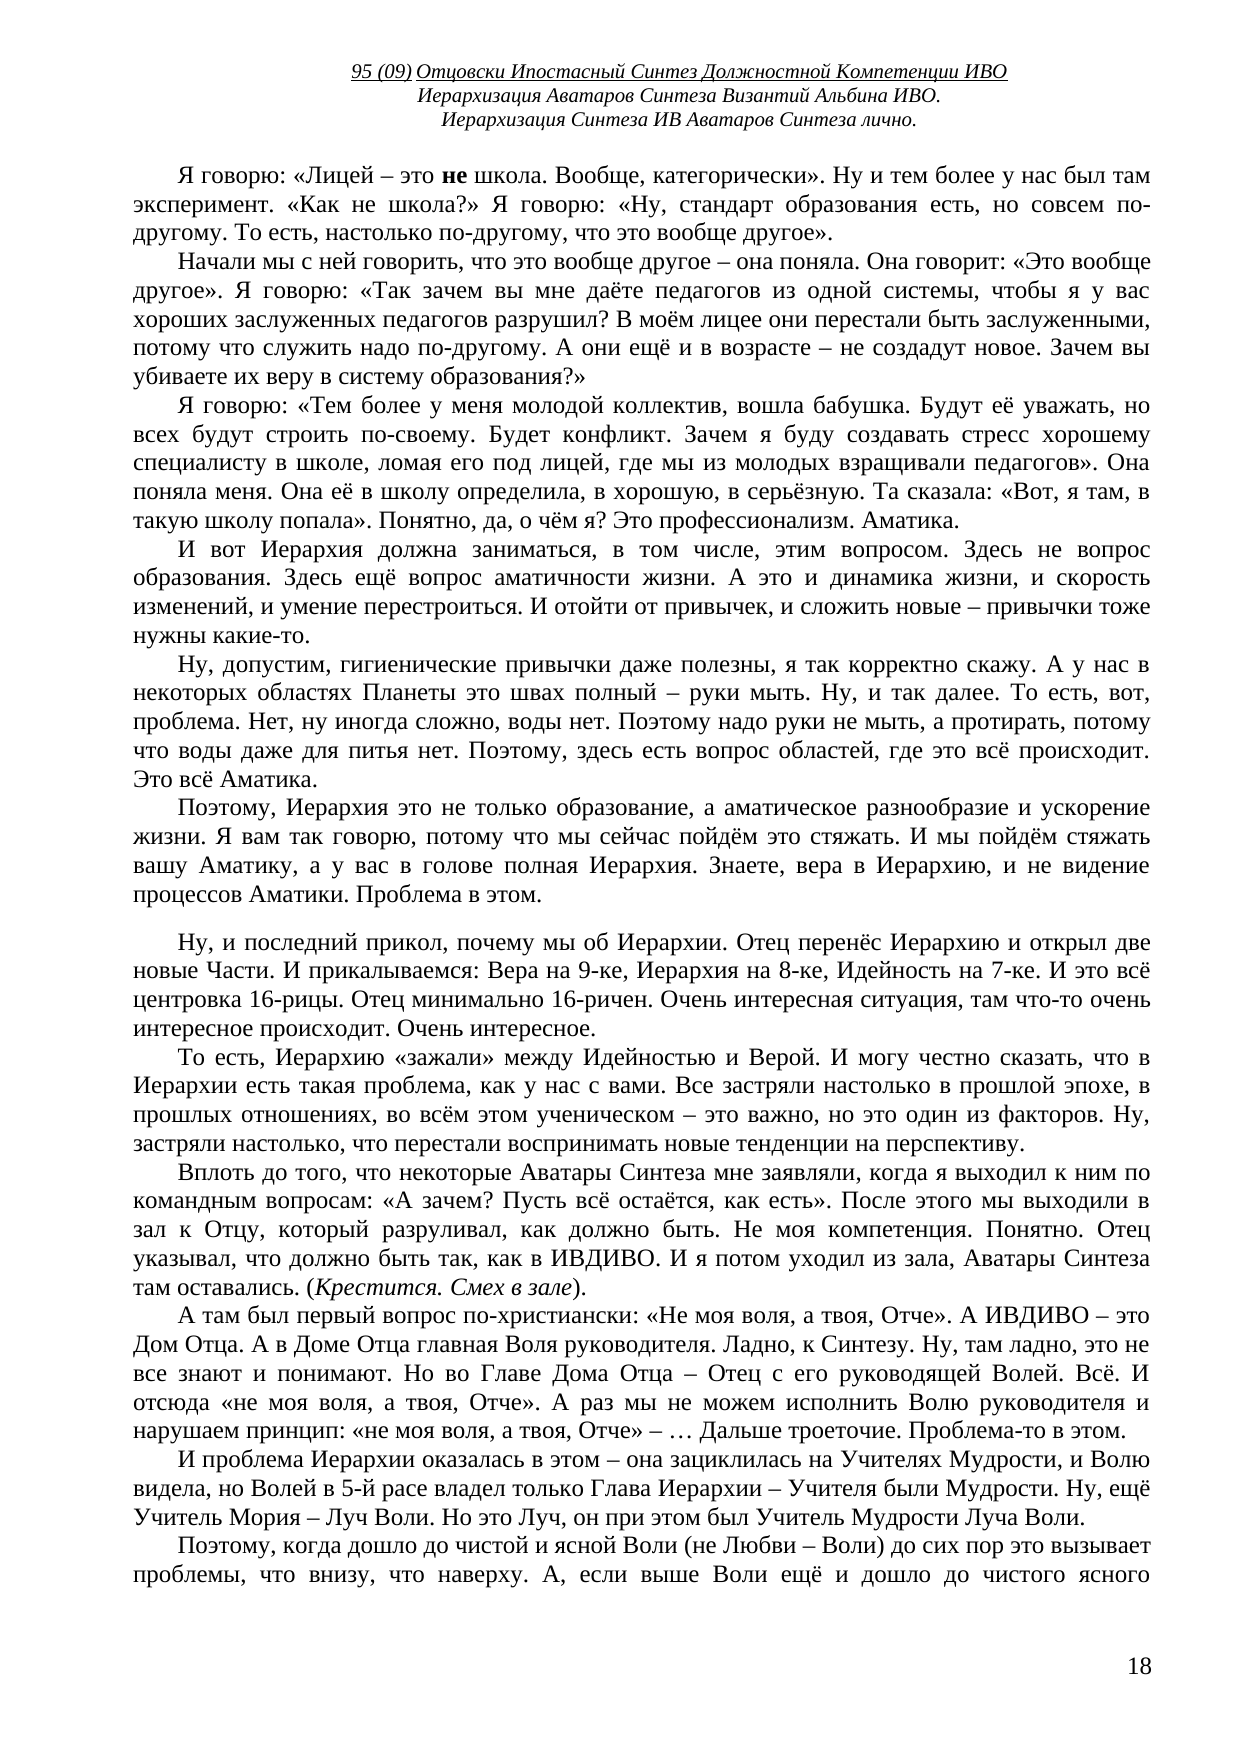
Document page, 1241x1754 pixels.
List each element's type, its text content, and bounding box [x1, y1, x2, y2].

text И проблема Иерархии оказалась в этом – она зациклилась на Учителях Мудрости, и Волю видела, но Волей в 5-й расе владел только Глава Иерархии – Учителя были Мудрости. Ну, ещё Учитель Мория – Луч Воли. Но это Луч, он при этом был Учитель Мудрости Луча Воли. [133, 1444, 1152, 1530]
text Вплоть до того, что некоторые Аватары Синтеза мне заявляли, когда я выходил к ним по командным вопросам: «А зачем? Пусть всё остаётся, как есть». После этого мы выходили в зал к Отцу, который разруливал, как должно быть. Не моя компетенция. Понятно. Отец указывал, что должно быть так, как в ИВДИВО. И я потом уходил из зала, Аватары Синтеза там оставались. (Крестится. Смех в зале). [133, 1157, 1152, 1300]
text И вот Иерархия должна заниматься, в том числе, этим вопросом. Здесь не вопрос образования. Здесь ещё вопрос аматичности жизни. А это и динамика жизни, и скорость изменений, и умение перестроиться. И отойти от привычек, и сложить новые – привычки тоже нужны какие-то. [133, 534, 1152, 649]
text Начали мы с ней говорить, что это вообще другое – она поняла. Она говорит: «Это вообще другое». Я говорю: «Так зачем вы мне даёте педагогов из одной системы, чтобы я у вас хороших заслуженных педагогов разрушил? В моём лицее они перестали быть заслуженными, потому что служить надо по-другому. А они ещё и в возрасте – не создадут новое. Зачем вы убиваете их веру в систему образования?» [133, 246, 1152, 390]
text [133, 1530, 1152, 1588]
text Ну, и последний прикол, почему мы об Иерархии. Отец перенёс Иерархию и открыл две новые Части. И прикалываемся: Вера на 9-ке, Иерархия на 8-ке, Идейность на 7-ке. И это всё центровка 16-рицы. Отец минимально 16-ричен. Очень интересная ситуация, там что-то очень интересное происходит. Очень интересное. [133, 927, 1152, 1042]
text Ну, допустим, гигиенические привычки даже полезны, я так корректно скажу. А у нас в некоторых областях Планеты это швах полный – руки мыть. Ну, и так далее. То есть, вот, проблема. Нет, ну иногда сложно, воды нет. Поэтому надо руки не мыть, а протирать, потому что воды даже для питья нет. Поэтому, здесь есть вопрос областей, где это всё происходит. Это всё Аматика. [133, 649, 1152, 792]
text Я говорю: «Тем более у меня молодой коллектив, вошла бабушка. Будут её уважать, но всех будут строить по-своему. Будет конфликт. Зачем я буду создавать стресс хорошему специалисту в школе, ломая его под лицей, где мы из молодых взращивали педагогов». Она поняла меня. Она её в школу определила, в хорошую, в серьёзную. Та сказала: «Вот, я там, в такую школу попала». Понятно, да, о чём я? Это профессионализм. Аматика. [133, 390, 1152, 534]
text Поэтому, Иерархия это не только образование, а аматическое разнообразие и ускорение жизни. Я вам так говорю, потому что мы сейчас пойдём это стяжать. И мы пойдём стяжать вашу Аматику, а у вас в голове полная Иерархия. Знаете, вера в Иерархию, и не видение процессов Аматики. Проблема в этом. [133, 792, 1152, 907]
text То есть, Иерархию «зажали» между Идейностью и Верой. И могу честно сказать, что в Иерархии есть такая проблема, как у нас с вами. Все застряли настолько в прошлой эпохе, в прошлых отношениях, во всём этом ученическом – это важно, но это один из факторов. Ну, застряли настолько, что перестали воспринимать новые тенденции на перспективу. [133, 1042, 1152, 1157]
text А там был первый вопрос по-христиански: «Не моя воля, а твоя, Отче». А ИВДИВО – это Дом Отца. А в Доме Отца главная Воля руководителя. Ладно, к Синтезу. Ну, там ладно, это не все знают и понимают. Но во Главе Дома Отца – Отец с его руководящей Волей. Всё. И отсюда «не моя воля, а твоя, Отче». А раз мы не можем исполнить Волю руководителя и нарушаем принцип: «не моя воля, а твоя, Отче» – … Дальше троеточие. Проблема-то в этом. [133, 1300, 1152, 1444]
text Я говорю: «Лицей – это не школа. Вообще, категорически». Ну и тем более у нас был там эксперимент. «Как не школа?» Я говорю: «Ну, стандарт образования есть, но совсем по-другому. То есть, настолько по-другому, что это вообще другое». [133, 160, 1152, 246]
